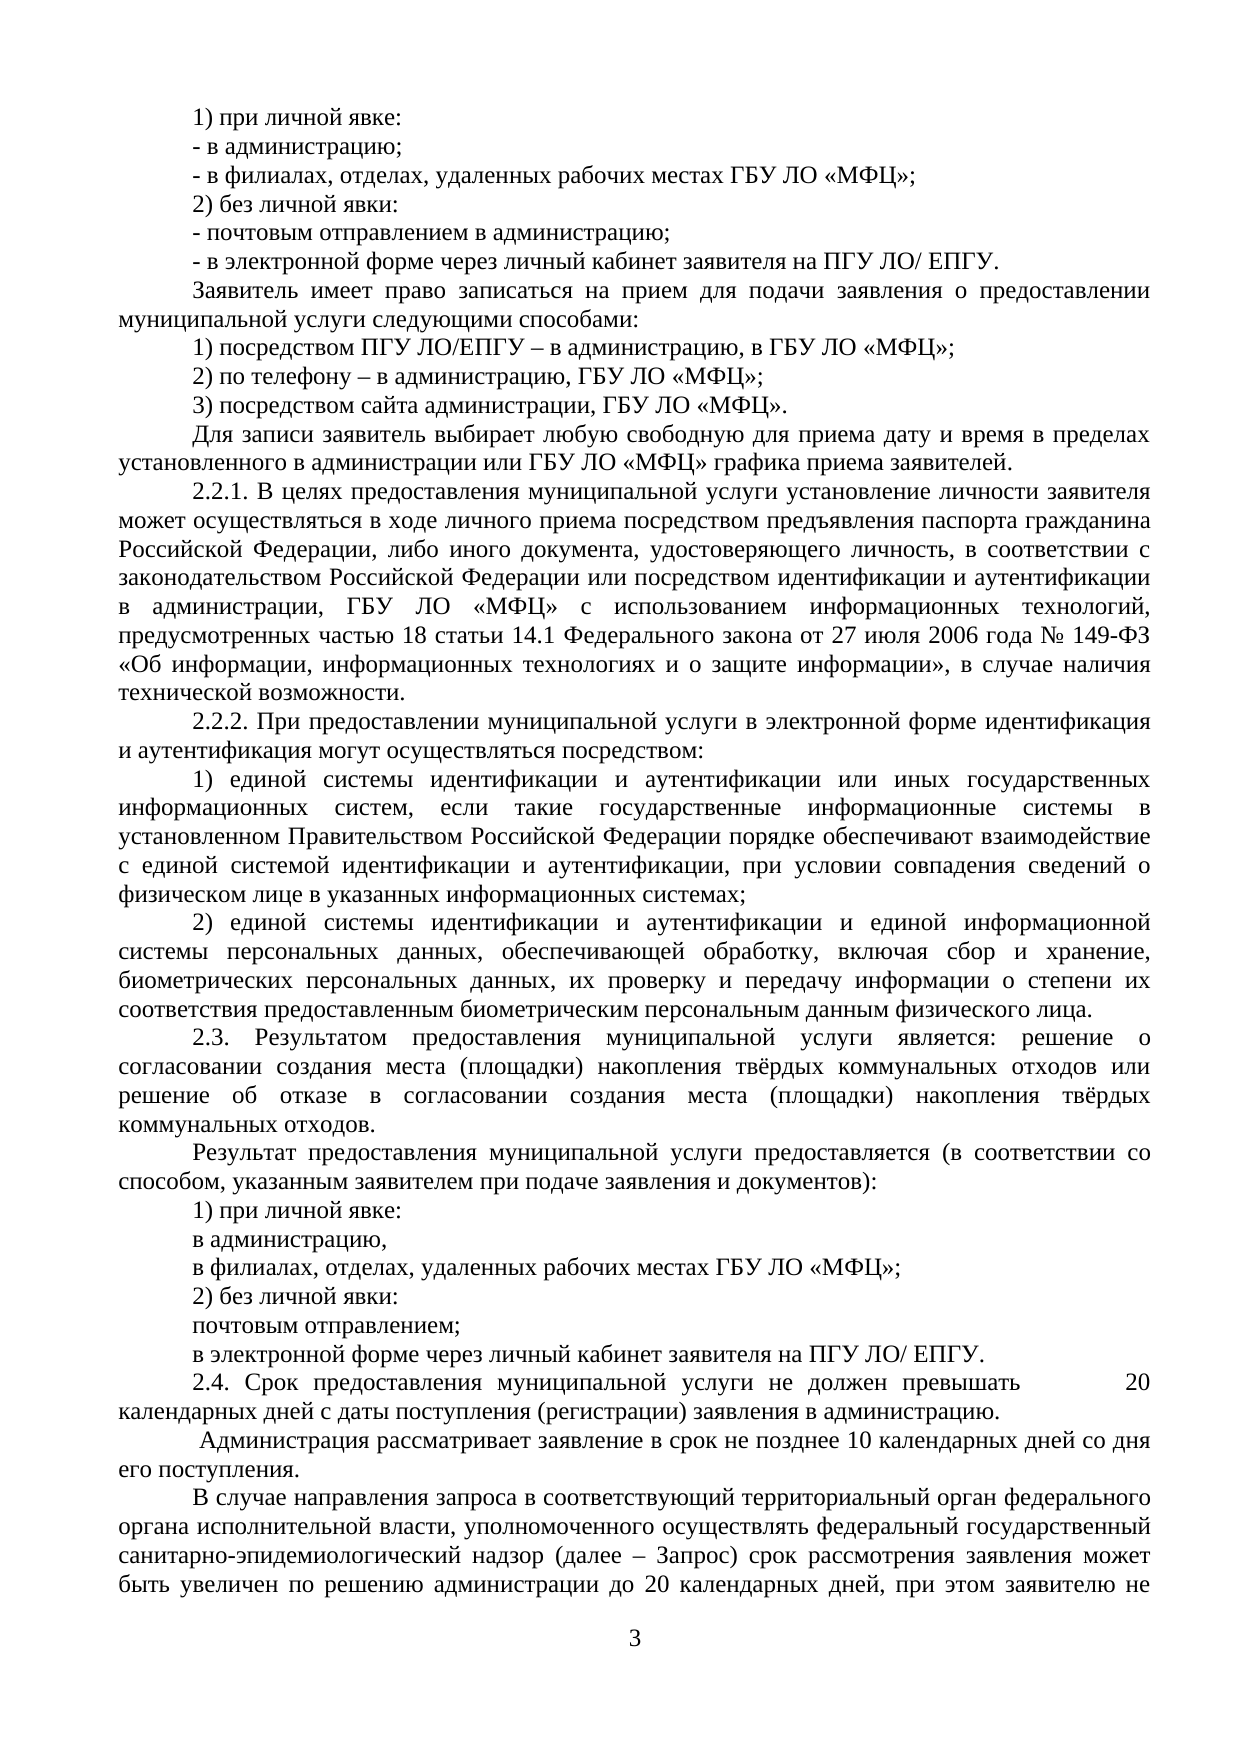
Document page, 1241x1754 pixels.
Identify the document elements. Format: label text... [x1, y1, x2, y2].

text 2.3. Результатом предоставления муниципальной услуги является: решение о согласовании создания места (площадки) накопления твёрдых коммунальных отходов или решение об отказе в согласовании создания места (площадки) накопления твёрдых коммунальных отходов. [118, 1022, 1152, 1137]
text в администрацию, [118, 1224, 1152, 1252]
text 2) по телефону – в администрацию, ГБУ ЛО «МФЦ»; [118, 361, 1152, 390]
text 2.4. Срок предоставления муниципальной услуги не должен превышать 20 календарных дней с даты поступления (регистрации) заявления в администрацию. [118, 1367, 1152, 1425]
text 2.2.1. В целях предоставления муниципальной услуги установление личности заявителя может осуществляться в ходе личного приема посредством предъявления паспорта гражданина Российской Федерации, либо иного документа, удостоверяющего личность, в соответствии с законодательством Российской Федерации или посредством идентификации и аутентификации в администрации, ГБУ ЛО «МФЦ» с использованием информационных технологий, предусмотренных частью 18 статьи 14.1 Федерального закона от 27 июля 2006 года № 149-ФЗ «Об информации, информационных технологиях и о защите информации», в случае наличия технической возможности. [118, 476, 1152, 706]
text Результат предоставления муниципальной услуги предоставляется (в соответствии со способом, указанным заявителем при подаче заявления и документов): [118, 1137, 1152, 1195]
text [118, 1482, 1152, 1597]
text почтовым отправлением; [118, 1310, 1152, 1339]
text Для записи заявитель выбирает любую свободную для приема дату и время в пределах установленного в администрации или ГБУ ЛО «МФЦ» графика приема заявителей. [118, 419, 1152, 476]
text 1) при личной явке: [118, 102, 1152, 131]
text 1) посредством ПГУ ЛО/ЕПГУ – в администрацию, в ГБУ ЛО «МФЦ»; [118, 332, 1152, 361]
text в филиалах, отделах, удаленных рабочих местах ГБУ ЛО «МФЦ»; [118, 1252, 1152, 1281]
text 2) без личной явки: [118, 1281, 1152, 1310]
text 2.2.2. При предоставлении муниципальной услуги в электронной форме идентификация и аутентификация могут осуществляться посредством: [118, 706, 1152, 764]
text - в администрацию; [118, 131, 1152, 160]
text 1) при личной явке: [118, 1195, 1152, 1224]
text 2) единой системы идентификации и аутентификации и единой информационной системы персональных данных, обеспечивающей обработку, включая сбор и хранение, биометрических персональных данных, их проверку и передачу информации о степени их соответствия предоставленным биометрическим персональным данным физического лица. [118, 907, 1152, 1022]
text в электронной форме через личный кабинет заявителя на ПГУ ЛО/ ЕПГУ. [118, 1339, 1152, 1367]
text - в электронной форме через личный кабинет заявителя на ПГУ ЛО/ ЕПГУ. [118, 246, 1152, 275]
text 1) единой системы идентификации и аутентификации или иных государственных информационных систем, если такие государственные информационные системы в установленном Правительством Российской Федерации порядке обеспечивают взаимодействие с единой системой идентификации и аутентификации, при условии совпадения сведений о физическом лице в указанных информационных системах; [118, 764, 1152, 907]
text 3) посредством сайта администрации, ГБУ ЛО «МФЦ». [118, 390, 1152, 419]
text 2) без личной явки: [118, 189, 1152, 217]
text - в филиалах, отделах, удаленных рабочих местах ГБУ ЛО «МФЦ»; [118, 160, 1152, 189]
text Администрация рассматривает заявление в срок не позднее 10 календарных дней со дня его поступления. [118, 1425, 1152, 1482]
text - почтовым отправлением в администрацию; [118, 217, 1152, 246]
text Заявитель имеет право записаться на прием для подачи заявления о предоставлении муниципальной услуги следующими способами: [118, 275, 1152, 332]
